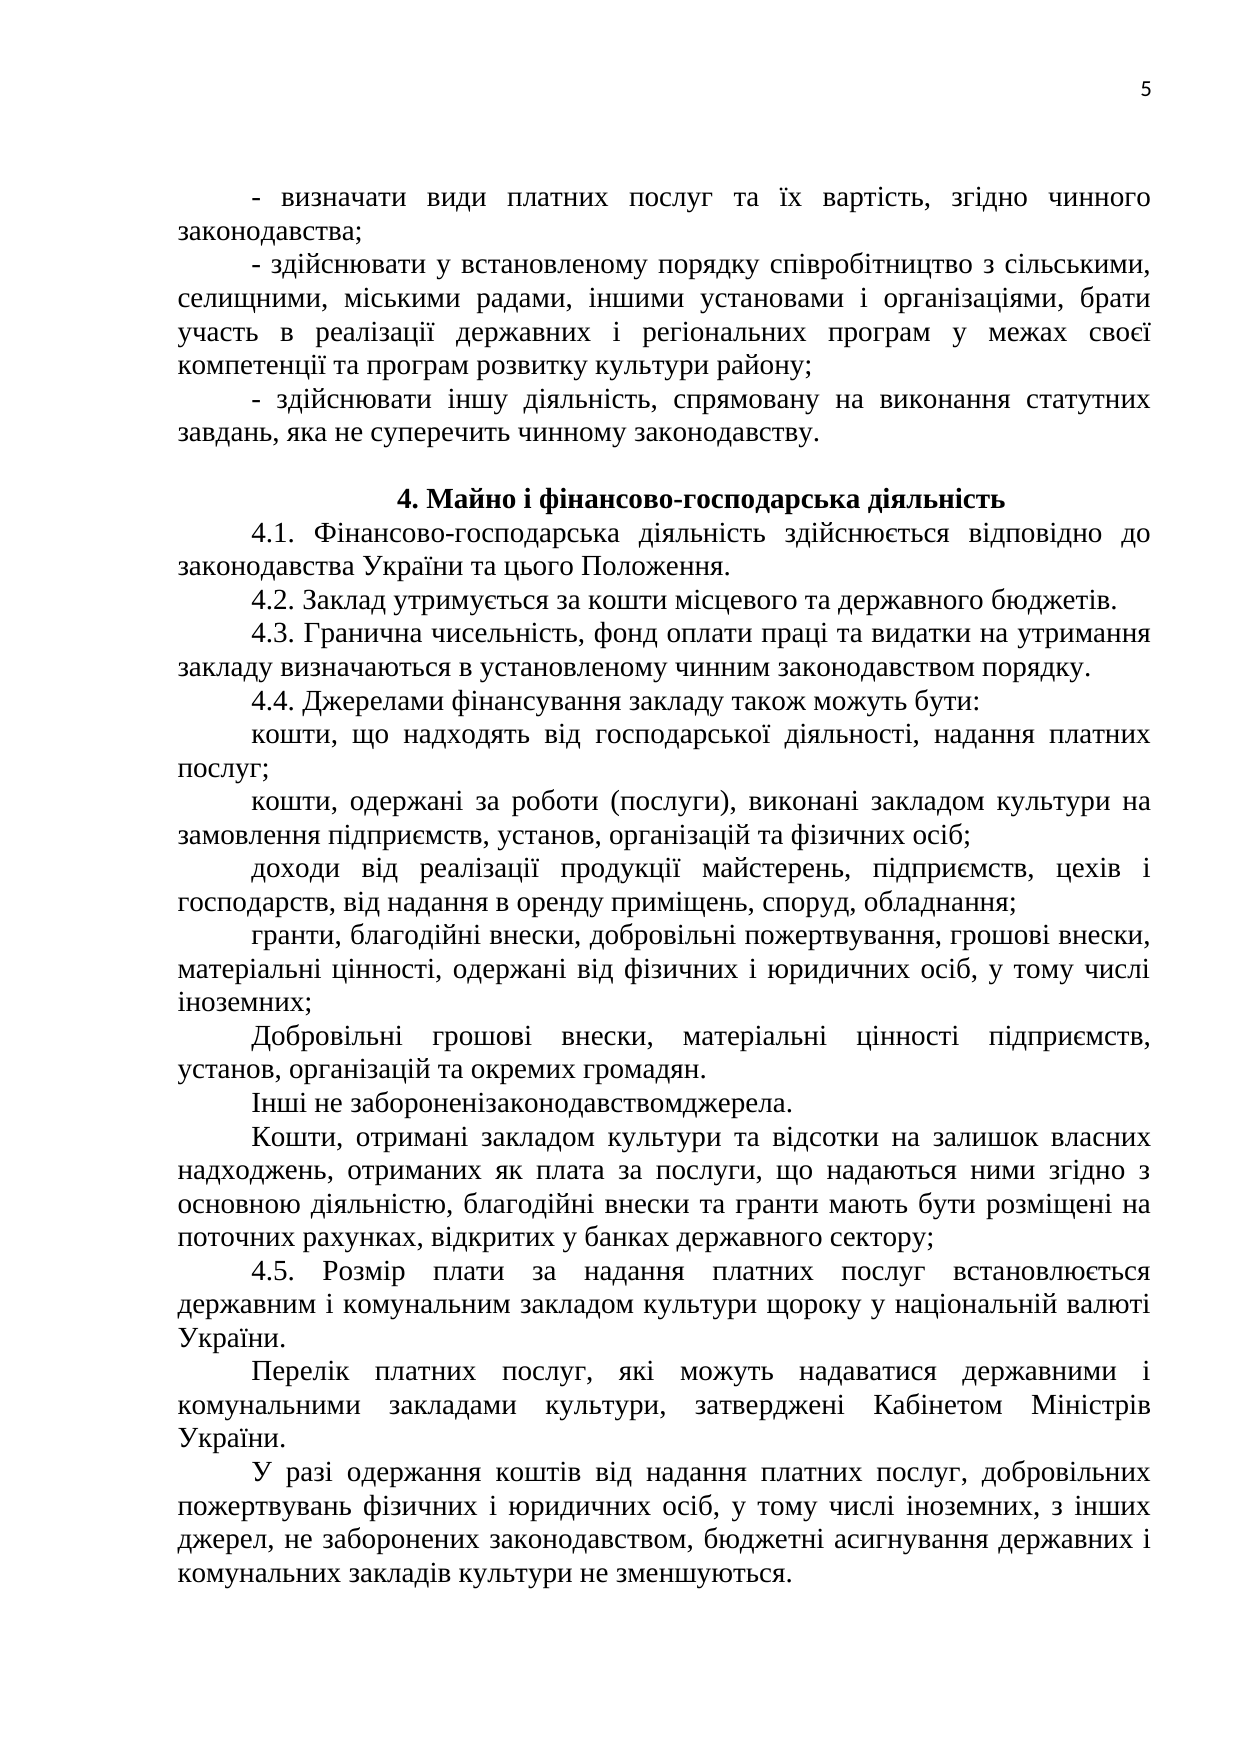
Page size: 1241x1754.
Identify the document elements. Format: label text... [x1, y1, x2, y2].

text 4.1. Фінансово-господарська діяльність здійснюється відповідно до законодавства України та цього Положення. [177, 515, 1152, 582]
text 4.5. Розмір плати за надання платних послуг встановлюється державним і комунальним закладом культури щороку у національній валюті України. [177, 1253, 1152, 1353]
text кошти, що надходять від господарської діяльності, надання платних послуг; [177, 716, 1152, 783]
text - здійснювати іншу діяльність, спрямовану на виконання статутних завдань, яка не суперечить чинному законодавству. [177, 381, 1152, 448]
text Інші не забороненізаконодавствомджерела. [177, 1085, 1152, 1119]
text У разі одержання коштів від надання платних послуг, добровільних пожертвувань фізичних і юридичних осіб, у тому числі іноземних, з інших джерел, не заборонених законодавством, бюджетні асигнування державних і комунальних закладів культури не зменшуються. [177, 1454, 1152, 1588]
text Перелік платних послуг, які можуть надаватися державними і комунальними закладами культури, затверджені Кабінетом Міністрів України. [177, 1353, 1152, 1454]
text кошти, одержані за роботи (послуги), виконані закладом культури на замовлення підприємств, установ, організацій та фізичних осіб; [177, 783, 1152, 850]
text гранти, благодійні внески, добровільні пожертвування, грошові внески, матеріальні цінності, одержані від фізичних і юридичних осіб, у тому числі іноземних; [177, 917, 1152, 1018]
text 4.3. Гранична чисельність, фонд оплати праці та видатки на утримання закладу визначаються в установленому чинним законодавством порядку. [177, 616, 1152, 683]
text доходи від реалізації продукції майстерень, підприємств, цехів і господарств, від надання в оренду приміщень, споруд, обладнання; [177, 850, 1152, 917]
text Добровільні грошові внески, матеріальні цінності підприємств, установ, організацій та окремих громадян. [177, 1018, 1152, 1085]
text 4.2. Заклад утримується за кошти місцевого та державного бюджетів. [177, 582, 1152, 616]
text - здійснювати у встановленому порядку співробітництво з сільськими, селищними, міськими радами, іншими установами і організаціями, брати участь в реалізації державних і регіональних програм у межах своєї компетенції та програм розвитку культури району; [177, 247, 1152, 381]
text 4. Майно і фінансово-господарська діяльність [177, 481, 1152, 515]
text - визначати види платних послуг та їх вартість, згідно чинного законодавства; [177, 179, 1152, 247]
text Кошти, отримані закладом культури та відсотки на залишок власних надходжень, отриманих як плата за послуги, що надаються ними згідно з основною діяльністю, благодійні внески та гранти мають бути розміщені на поточних рахунках, відкритих у банках державного сектору; [177, 1119, 1152, 1253]
text 4.4. Джерелами фінансування закладу також можуть бути: [177, 683, 1152, 716]
